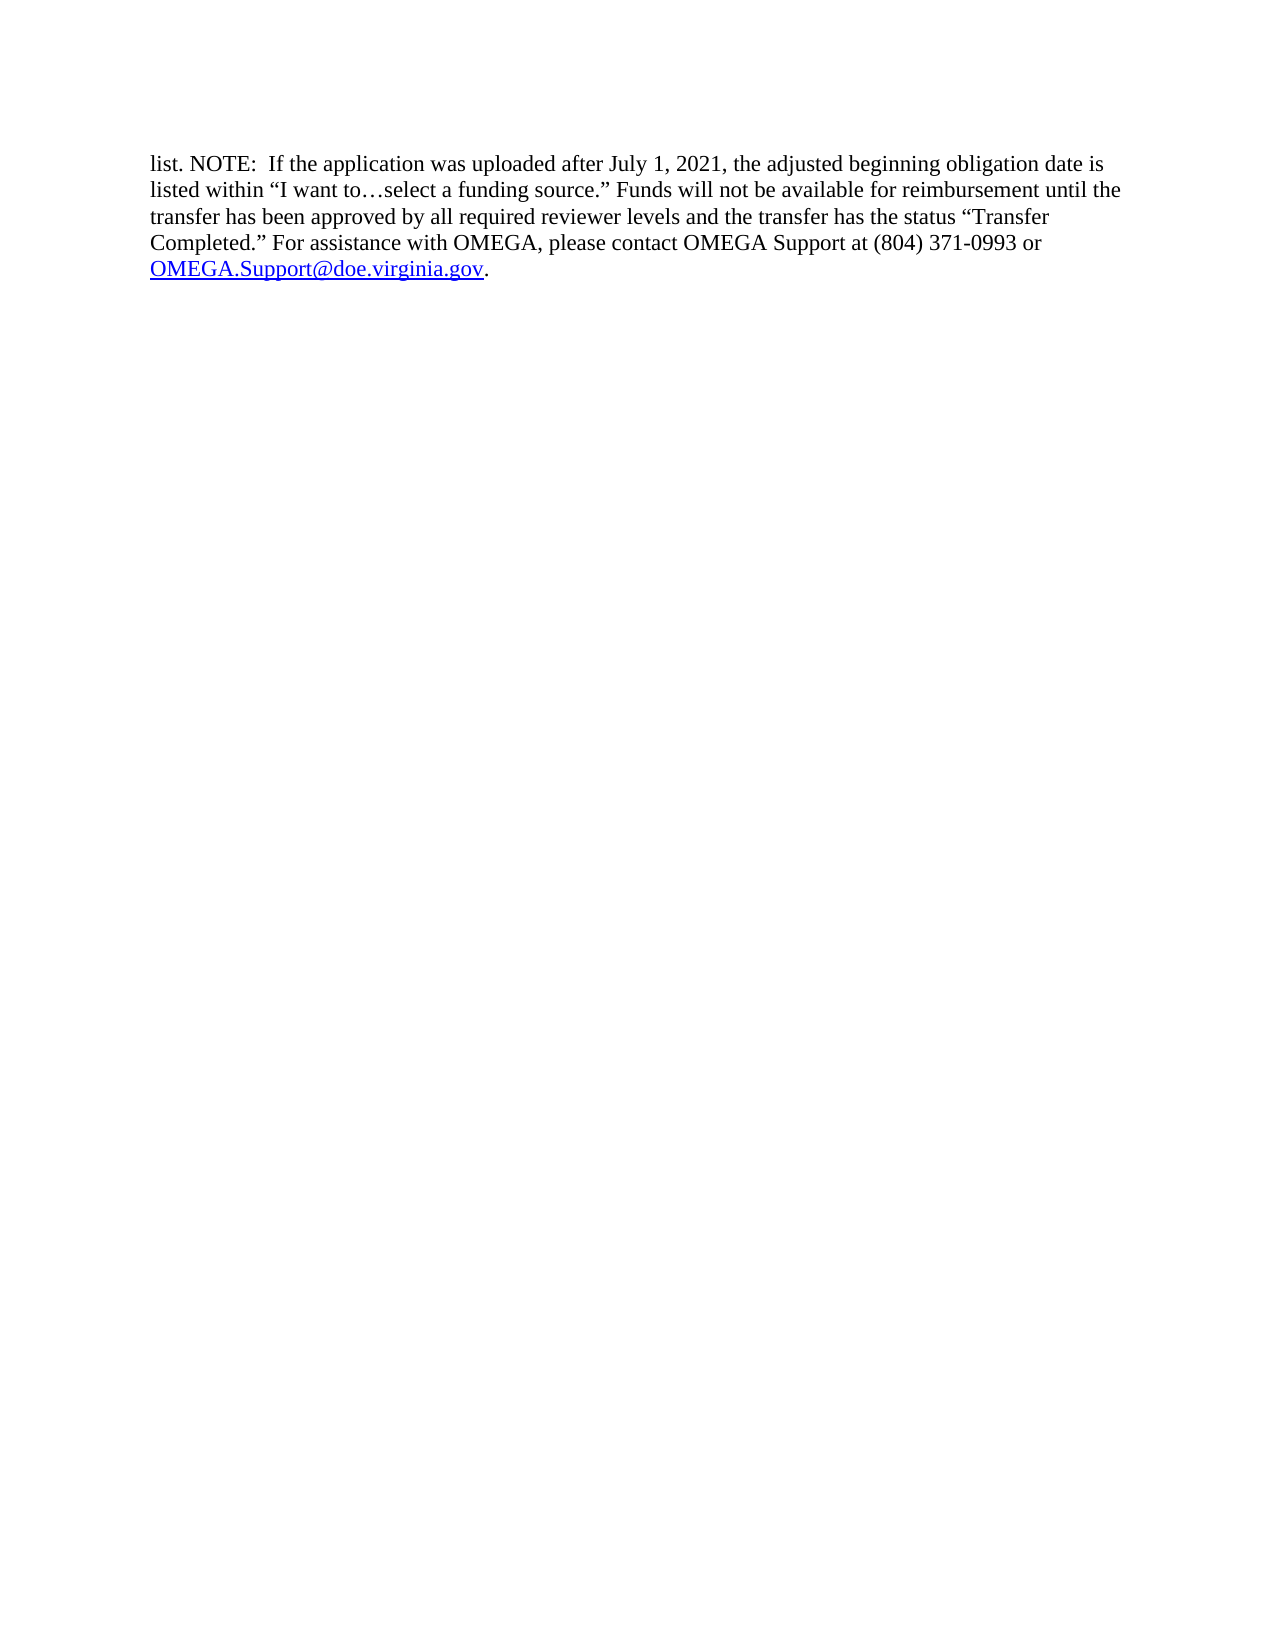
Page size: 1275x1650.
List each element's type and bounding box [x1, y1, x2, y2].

text [150, 150, 1125, 282]
